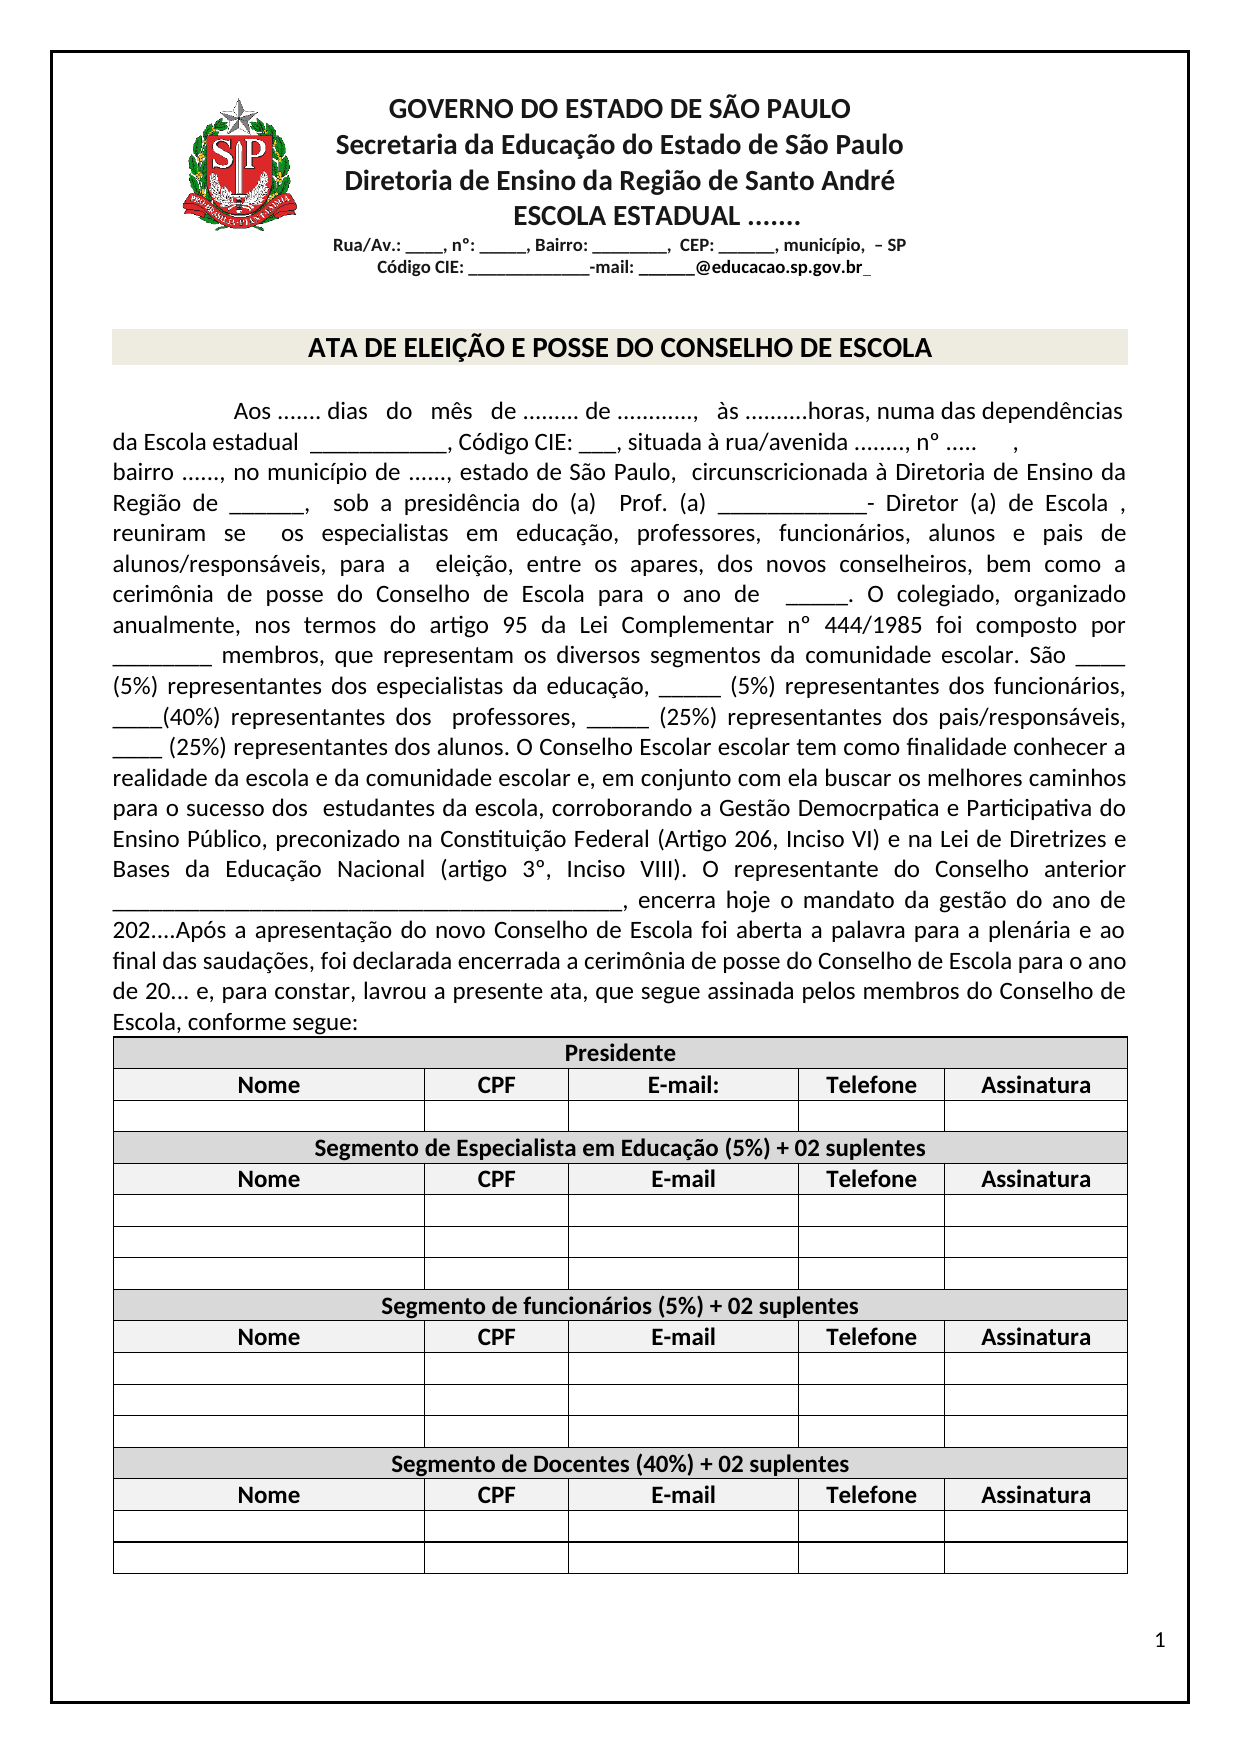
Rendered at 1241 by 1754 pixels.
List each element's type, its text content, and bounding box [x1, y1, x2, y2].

table_cell E-mail [569, 1479, 798, 1510]
table_cell [799, 1258, 944, 1289]
table_cell [425, 1543, 568, 1573]
table_cell [569, 1543, 798, 1573]
table_cell [425, 1195, 568, 1226]
text Aos ....... dias do mês de ......... de ............, às ..........horas, numa das dependências da Escola estadual ___________, Código CIE: ___, situada à rua/avenida ........, nº ..... , bairro ......, no município de ......, estado de São Paulo, circunscricionada à Diretoria de Ensino da Região de ______, sob a presidência do (a) Prof. (a) ____________- Diretor (a) de Escola , reuniram se os especialistas em educação, professores, funcionários, alunos e pais de alunos/responsáveis, para a eleição, entre os apares, dos novos conselheiros, bem como a cerimônia de posse do Conselho de Escola para o ano de _____. O colegiado, organizado anualmente, nos termos do artigo 95 da Lei Complementar nº 444/1985 foi composto por ________ membros, que representam os diversos segmentos da comunidade escolar. São ____ (5%) representantes dos especialistas da educação, _____ (5%) representantes dos funcionários, ____(40%) representantes dos professores, _____ (25%) representantes dos pais/responsáveis, ____ (25%) representantes dos alunos. O Conselho Escolar escolar tem como finalidade conhecer a realidade da escola e da comunidade escolar e, em conjunto com ela buscar os melhores caminhos para o sucesso dos estudantes da escola, corroborando a Gestão Democrpatica e Participativa do Ensino Público, preconizado na Constituição Federal (Artigo 206, Inciso VI) e na Lei de Diretrizes e Bases da Educação Nacional (artigo 3º, Inciso VIII). O representante do Conselho anterior _________________________________________, encerra hoje o mandato da gestão do ano de 202....Após a apresentação do novo Conselho de Escola foi aberta a palavra para a plenária e ao final das saudações, foi declarada encerrada a cerimônia de posse do Conselho de Escola para o ano de 20... e, para constar, lavrou a presente ata, que segue assinada pelos membros do Conselho de Escola, conforme segue: [112, 395, 1128, 1036]
table_cell Assinatura [945, 1164, 1127, 1194]
table_cell Assinatura [945, 1069, 1127, 1099]
table_cell [569, 1227, 798, 1257]
table_cell Assinatura [945, 1321, 1127, 1352]
table_cell [425, 1416, 568, 1447]
table_cell [945, 1195, 1127, 1226]
table_header Presidente [114, 1038, 1127, 1068]
table_cell Nome [114, 1069, 424, 1099]
table_cell Segmento de Especialista em Educação (5%) + 02 suplentes [114, 1132, 1127, 1163]
table_cell CPF [425, 1164, 568, 1194]
table_cell E-mail: [569, 1069, 798, 1099]
table_cell [799, 1416, 944, 1447]
table_cell Telefone [799, 1164, 944, 1194]
table_cell [799, 1385, 944, 1415]
table_cell [425, 1227, 568, 1257]
table_cell CPF [425, 1321, 568, 1352]
table_cell E-mail [569, 1164, 798, 1194]
table_cell [799, 1101, 944, 1131]
table_cell [569, 1385, 798, 1415]
table_cell [425, 1258, 568, 1289]
table_cell Segmento de Docentes (40%) + 02 suplentes [114, 1448, 1127, 1478]
table_cell [569, 1511, 798, 1541]
table_cell [425, 1511, 568, 1541]
table_cell [945, 1385, 1127, 1415]
table_cell [114, 1416, 424, 1447]
table_cell [114, 1385, 424, 1415]
picture [182, 98, 297, 231]
text ATA DE ELEIÇÃO E POSSE DO CONSELHO DE ESCOLA [112, 329, 1128, 365]
table_cell [114, 1195, 424, 1226]
table_cell Telefone [799, 1321, 944, 1352]
table_cell [114, 1511, 424, 1541]
table_cell [945, 1416, 1127, 1447]
table_cell [114, 1353, 424, 1383]
table_cell [569, 1101, 798, 1131]
table_cell CPF [425, 1479, 568, 1510]
table_cell Segmento de funcionários (5%) + 02 suplentes [114, 1290, 1127, 1320]
table_cell [945, 1101, 1127, 1131]
table_cell Nome [114, 1321, 424, 1352]
table_cell [945, 1258, 1127, 1289]
table_cell Nome [114, 1479, 424, 1510]
table_cell [569, 1353, 798, 1383]
table_cell [569, 1195, 798, 1226]
table_cell [799, 1195, 944, 1226]
table_cell [114, 1543, 424, 1573]
table_cell CPF [425, 1069, 568, 1099]
table_cell E-mail [569, 1321, 798, 1352]
table_cell Nome [114, 1164, 424, 1194]
table_cell [114, 1258, 424, 1289]
table_cell [799, 1353, 944, 1383]
table_cell [799, 1227, 944, 1257]
table_cell [425, 1353, 568, 1383]
table_cell [569, 1258, 798, 1289]
table_cell [945, 1543, 1127, 1573]
table_cell [945, 1353, 1127, 1383]
table_cell [425, 1101, 568, 1131]
table_cell [945, 1227, 1127, 1257]
table_cell [569, 1416, 798, 1447]
table_cell Telefone [799, 1479, 944, 1510]
table_cell [425, 1385, 568, 1415]
table_cell [799, 1543, 944, 1573]
table_cell [945, 1511, 1127, 1541]
table_cell [114, 1101, 424, 1131]
table_cell Assinatura [945, 1479, 1127, 1510]
table_cell [799, 1511, 944, 1541]
table_cell Telefone [799, 1069, 944, 1099]
table_cell [114, 1227, 424, 1257]
